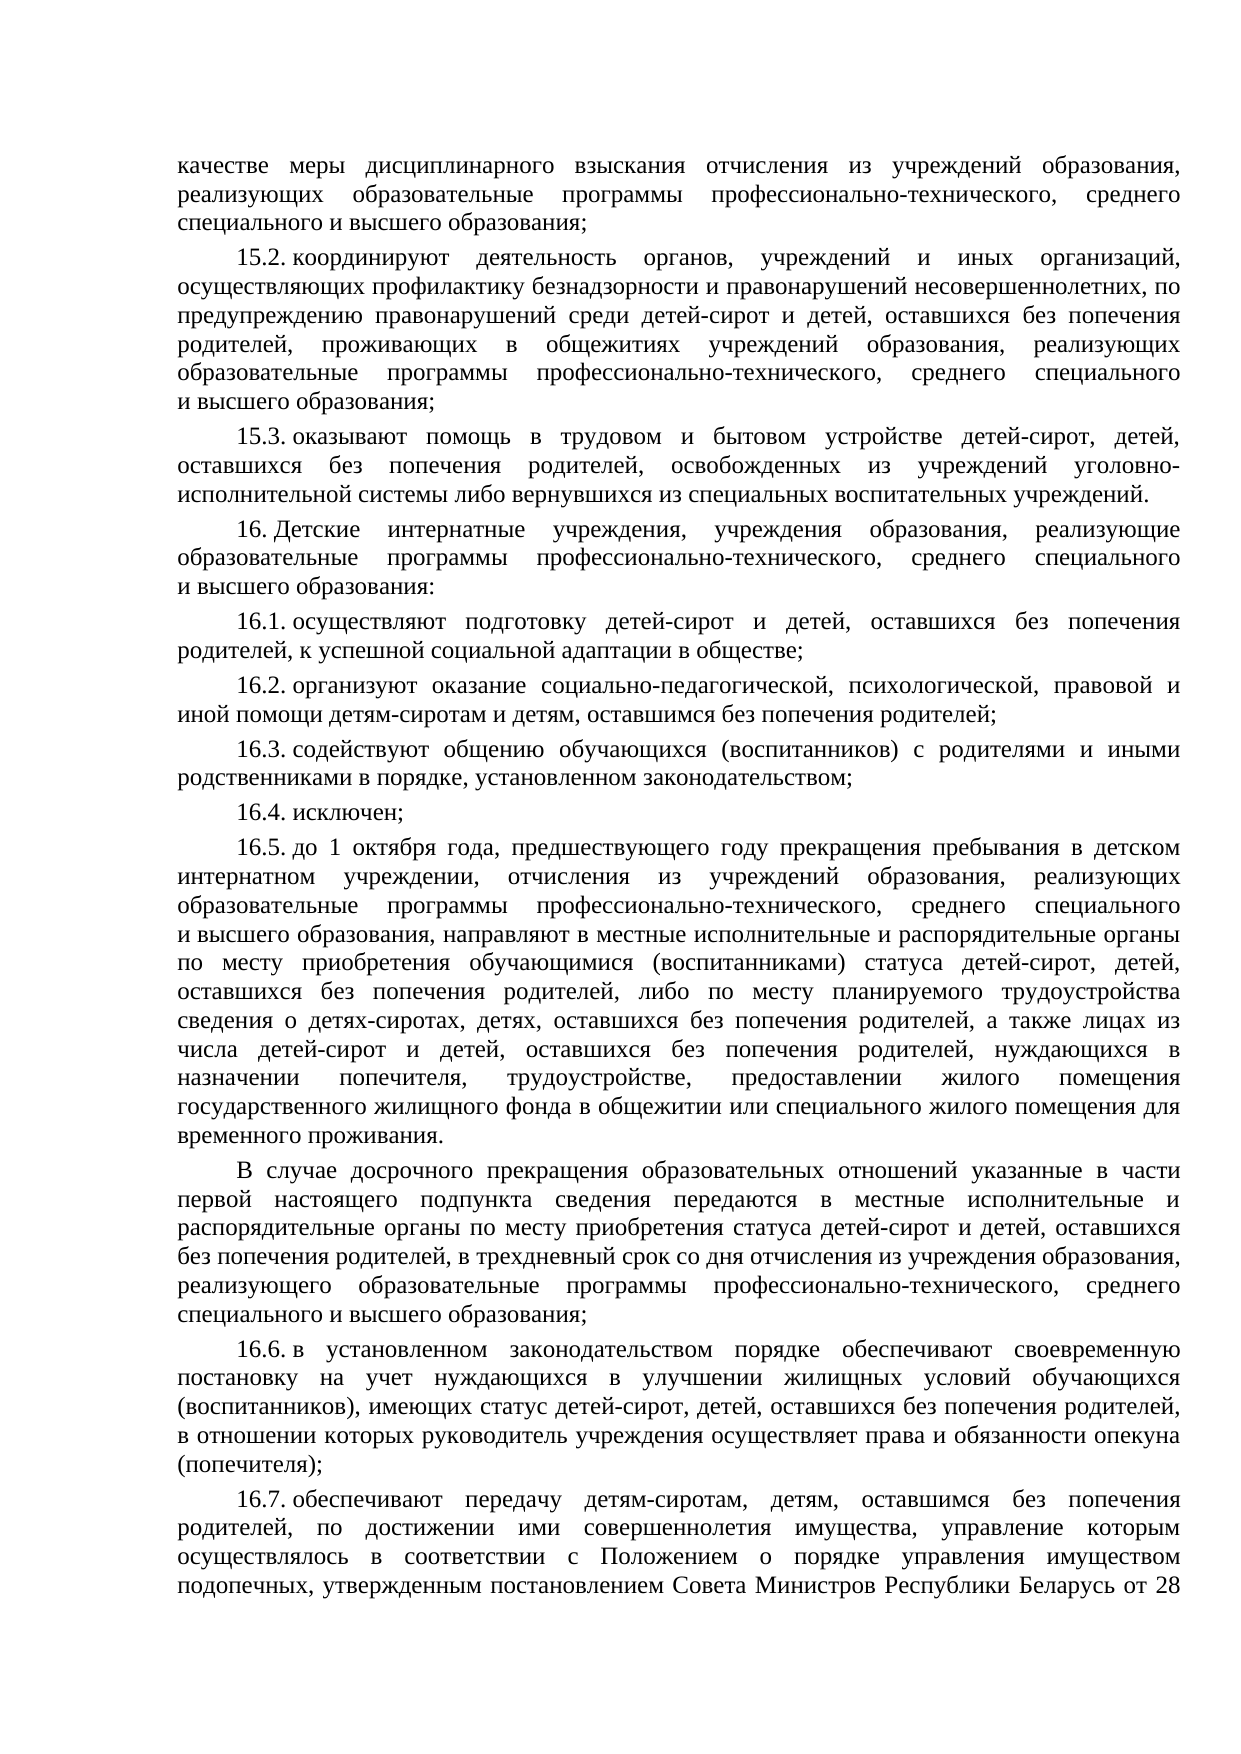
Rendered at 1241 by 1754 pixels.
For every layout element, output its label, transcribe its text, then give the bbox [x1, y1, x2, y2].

text 16.2. организуют оказание социально-педагогической, психологической, правовой и иной помощи детям-сиротам и детям, оставшимся без попечения родителей; [177, 670, 1181, 727]
text 15.3. оказывают помощь в трудовом и бытовом устройстве детей-сирот, детей, оставшихся без попечения родителей, освобожденных из учреждений уголовно-исполнительной системы либо вернувшихся из специальных воспитательных учреждений. [177, 421, 1181, 507]
text 15.2. координируют деятельность органов, учреждений и иных организаций, осуществляющих профилактику безнадзорности и правонарушений несовершеннолетних, по предупреждению правонарушений среди детей-сирот и детей, оставшихся без попечения родителей, проживающих в общежитиях учреждений образования, реализующих образовательные программы профессионально-технического, среднего специального и высшего образования; [177, 242, 1181, 415]
text 16. Детские интернатные учреждения, учреждения образования, реализующие образовательные программы профессионально-технического, среднего специального и высшего образования: [177, 514, 1181, 600]
text В случае досрочного прекращения образовательных отношений указанные в части первой настоящего подпункта сведения передаются в местные исполнительные и распорядительные органы по месту приобретения статуса детей-сирот и детей, оставшихся без попечения родителей, в трехдневный срок со дня отчисления из учреждения образования, реализующего образовательные программы профессионально-технического, среднего специального и высшего образования; [177, 1155, 1181, 1327]
text 16.1. осуществляют подготовку детей-сирот и детей, оставшихся без попечения родителей, к успешной социальной адаптации в обществе; [177, 606, 1181, 664]
text 16.3. содействуют общению обучающихся (воспитанников) с родителями и иными родственниками в порядке, установленном законодательством; [177, 734, 1181, 791]
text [177, 150, 1181, 236]
text 16.4. исключен; [177, 797, 1181, 826]
text 16.5. до 1 октября года, предшествующего году прекращения пребывания в детском интернатном учреждении, отчисления из учреждений образования, реализующих образовательные программы профессионально-технического, среднего специального и высшего образования, направляют в местные исполнительные и распорядительные органы по месту приобретения обучающимися (воспитанниками) статуса детей-сирот, детей, оставшихся без попечения родителей, либо по месту планируемого трудоустройства сведения о детях-сиротах, детях, оставшихся без попечения родителей, а также лицах из числа детей-сирот и детей, оставшихся без попечения родителей, нуждающихся в назначении попечителя, трудоустройстве, предоставлении жилого помещения государственного жилищного фонда в общежитии или специального жилого помещения для временного проживания. [177, 832, 1181, 1149]
text 16.6. в установленном законодательством порядке обеспечивают своевременную постановку на учет нуждающихся в улучшении жилищных условий обучающихся (воспитанников), имеющих статус детей-сирот, детей, оставшихся без попечения родителей, в отношении которых руководитель учреждения осуществляет права и обязанности опекуна (попечителя); [177, 1334, 1181, 1477]
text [177, 1484, 1181, 1599]
